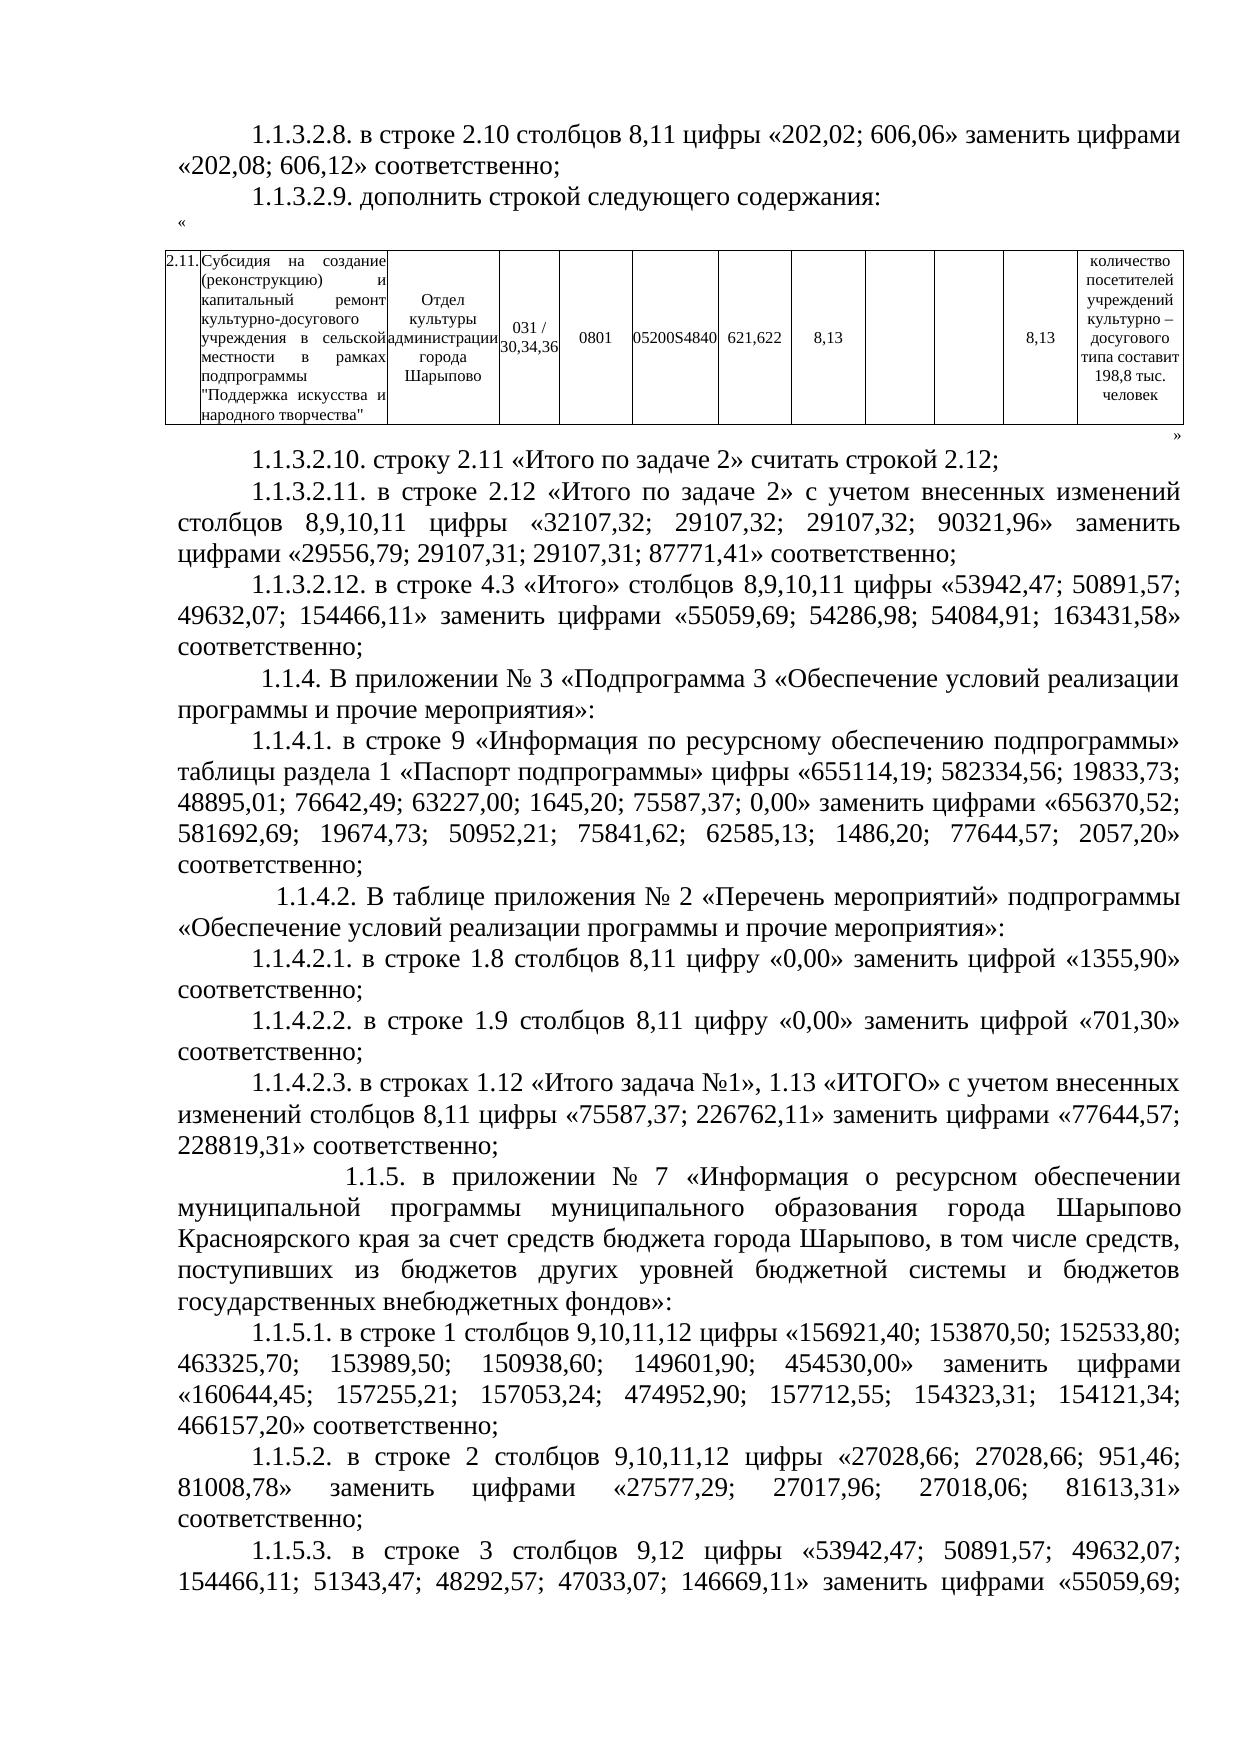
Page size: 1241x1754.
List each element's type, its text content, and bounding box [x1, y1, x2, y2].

title 1.1.3.2.8. в строке 2.10 столбцов 8,11 цифры «202,02; 606,06» заменить цифрами «202,08; 606,12» соответственно; [177, 118, 1181, 180]
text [177, 1534, 1181, 1596]
title 1.1.3.2.11. в строке 2.12 «Итого по задаче 2» с учетом внесенных изменений столбцов 8,9,10,11 цифры «32107,32; 29107,32; 29107,32; 90321,96» заменить цифрами «29556,79; 29107,31; 29107,31; 87771,41» соответственно; [177, 475, 1181, 568]
table_header 031 / 30,34,36 [500, 251, 559, 423]
table_header Субсидия на создание (реконструкцию) и капитальный ремонт культурно-досугового учреждения в сельской местности в рамках подпрограммы "Поддержка искусства и народного творчества" [201, 251, 387, 423]
text 1.1.3.2.9. дополнить строкой следующего содержания: [177, 180, 1191, 212]
table_header количество посетителей учреждений культурно – досугового типа составит 198,8 тыс. человек [1078, 251, 1183, 423]
text 1.1.4.2. В таблице приложения № 2 «Перечень мероприятий» подпрограммы «Обеспечение условий реализации программы и прочие мероприятия»: [177, 880, 1181, 942]
table_header [935, 251, 1003, 423]
text 1.1.5.2. в строке 2 столбцов 9,10,11,12 цифры «27028,66; 27028,66; 951,46; 81008,78» заменить цифрами «27577,29; 27017,96; 27018,06; 81613,31» соответственно; [177, 1440, 1181, 1534]
table_header 621,622 [719, 251, 791, 423]
table_header [866, 251, 934, 423]
text 1.1.3.2.10. строку 2.11 «Итого по задаче 2» считать строкой 2.12; [177, 444, 1181, 475]
text 1.1.5. в приложении № 7 «Информация о ресурсном обеспечении муниципальной программы муниципального образования города Шарыпово Красноярского края за счет средств бюджета города Шарыпово, в том числе средств, поступивших из бюджетов других уровней бюджетной системы и бюджетов государственных внебюджетных фондов»: [177, 1160, 1181, 1316]
text » [177, 425, 1181, 444]
text 1.1.4. В приложении № 3 «Подпрограмма 3 «Обеспечение условий реализации программы и прочие мероприятия»: [177, 662, 1181, 724]
table_header 8,13 [792, 251, 865, 423]
text 1.1.4.1. в строке 9 «Информация по ресурсному обеспечению подпрограммы» таблицы раздела 1 «Паспорт подпрограммы» цифры «655114,19; 582334,56; 19833,73; 48895,01; 76642,49; 63227,00; 1645,20; 75587,37; 0,00» заменить цифрами «656370,52; 581692,69; 19674,73; 50952,21; 75841,62; 62585,13; 1486,20; 77644,57; 2057,20» соответственно; [177, 724, 1181, 880]
table_header 0801 [560, 251, 632, 423]
text 1.1.4.2.2. в строке 1.9 столбцов 8,11 цифру «0,00» заменить цифрой «701,30» соответственно; [177, 1004, 1181, 1067]
text 1.1.4.2.1. в строке 1.8 столбцов 8,11 цифру «0,00» заменить цифрой «1355,90» соответственно; [177, 942, 1181, 1004]
text 1.1.5.1. в строке 1 столбцов 9,10,11,12 цифры «156921,40; 153870,50; 152533,80; 463325,70; 153989,50; 150938,60; 149601,90; 454530,00» заменить цифрами «160644,45; 157255,21; 157053,24; 474952,90; 157712,55; 154323,31; 154121,34; 466157,20» соответственно; [177, 1316, 1181, 1440]
table_header Отдел культуры администрации города Шарыпово [388, 251, 499, 423]
text 1.1.4.2.3. в строках 1.12 «Итого задача №1», 1.13 «ИТОГО» с учетом внесенных изменений столбцов 8,11 цифры «75587,37; 226762,11» заменить цифрами «77644,57; 228819,31» соответственно; [177, 1067, 1181, 1160]
table_header 05200S4840 [633, 251, 718, 423]
table_header 8,13 [1004, 251, 1077, 423]
table_header 2.11. [166, 251, 200, 423]
text 1.1.3.2.12. в строке 4.3 «Итого» столбцов 8,9,10,11 цифры «53942,47; 50891,57; 49632,07; 154466,11» заменить цифрами «55059,69; 54286,98; 54084,91; 163431,58» соответственно; [177, 568, 1181, 662]
text « [177, 212, 1181, 231]
